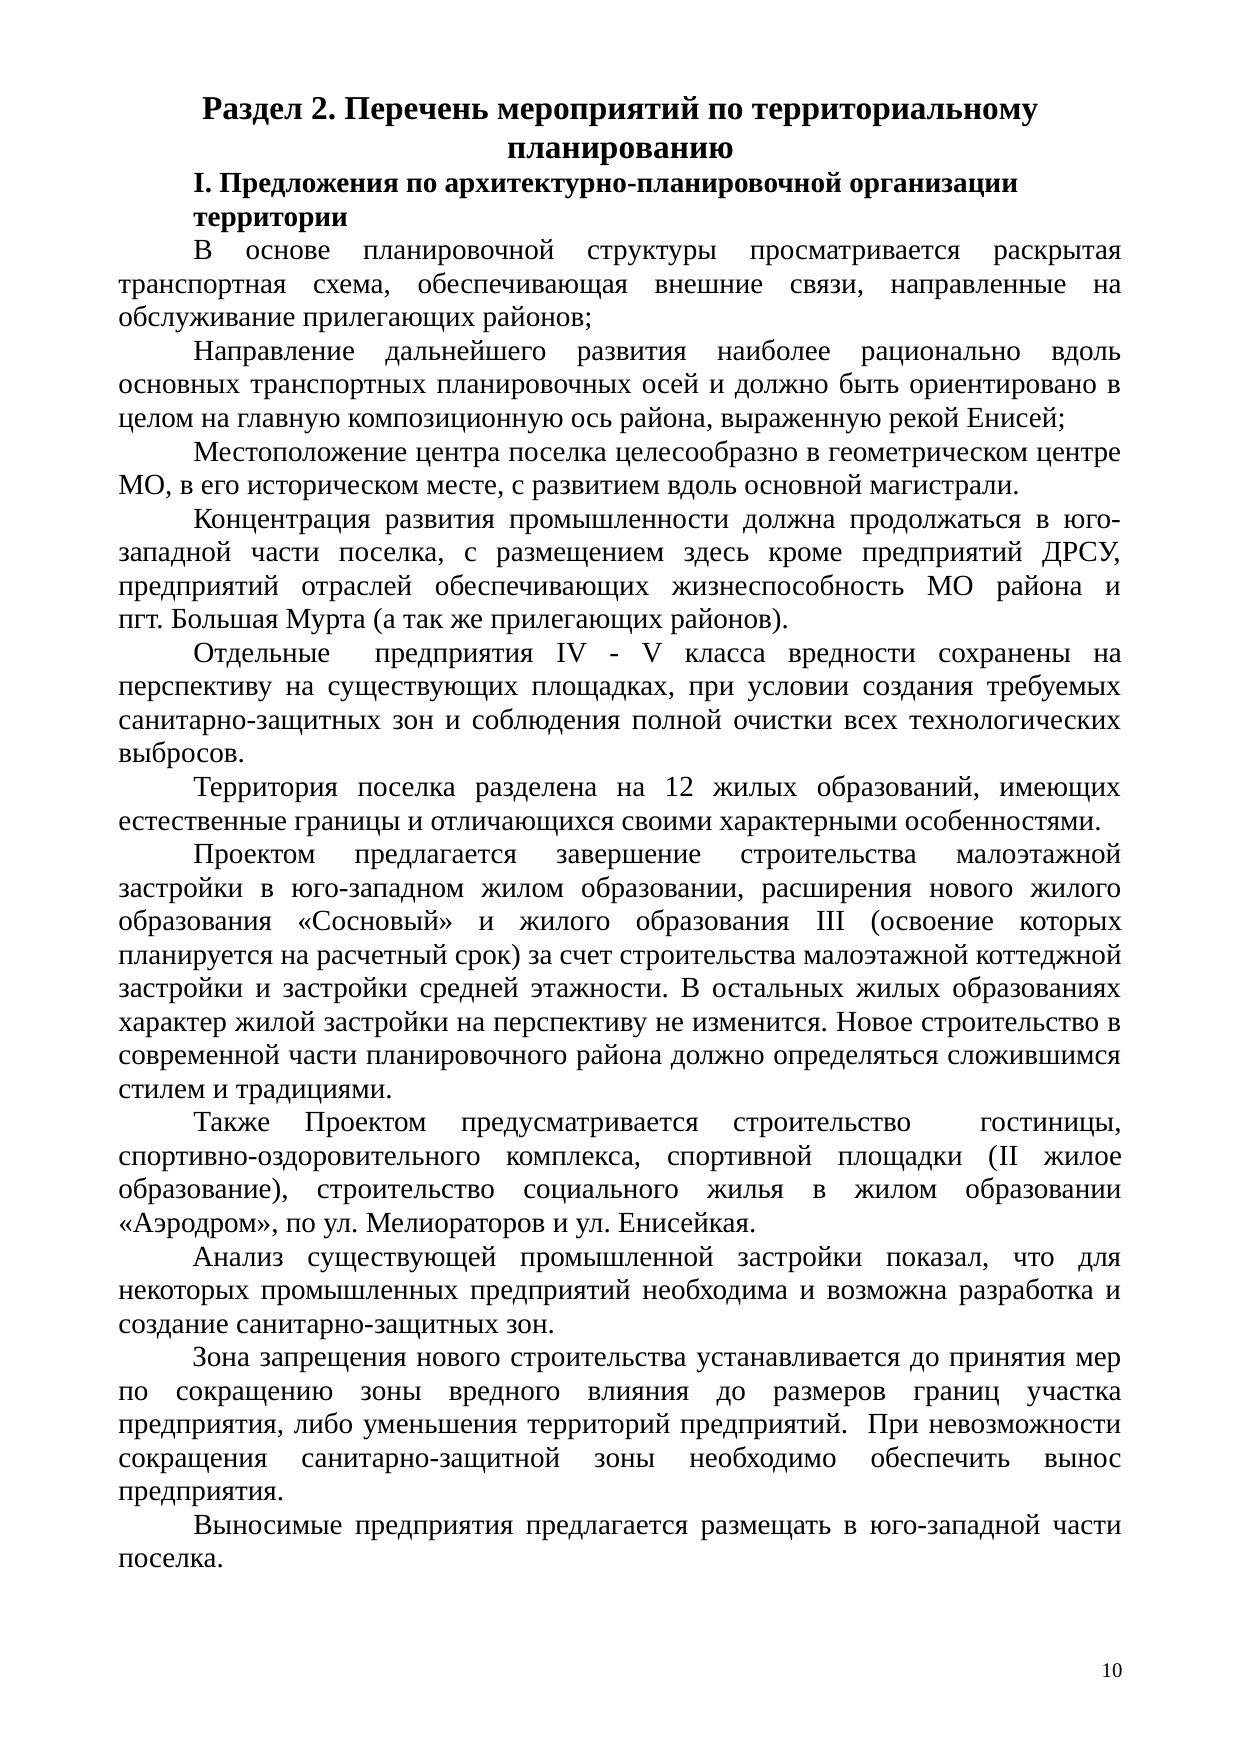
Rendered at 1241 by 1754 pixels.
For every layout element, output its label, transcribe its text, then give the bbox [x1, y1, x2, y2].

subtitle Раздел 2. Перечень мероприятий по территориальному [118, 89, 1122, 127]
text Предложения по архитектурно-планировочной организации территории [193, 165, 1122, 232]
text Зона запрещения нового строительства устанавливается до принятия мер по сокращению зоны вредного влияния до размеров границ участка предприятия, либо уменьшения территорий предприятий. При невозможности сокращения санитарно-защитной зоны необходимо обеспечить вынос предприятия. [118, 1339, 1122, 1507]
text Анализ существующей промышленной застройки показал, что для некоторых промышленных предприятий необходима и возможна разработка и создание санитарно-защитных зон. [118, 1239, 1122, 1339]
text Проектом предлагается завершение строительства малоэтажной застройки в юго-западном жилом образовании, расширения нового жилого образования «Сосновый» и жилого образования III (освоение которых планируется на расчетный срок) за счет строительства малоэтажной коттеджной застройки и застройки средней этажности. В остальных жилых образованиях характер жилой застройки на перспективу не изменится. Новое строительство в современной части планировочного района должно определяться сложившимся стилем и традициями. [118, 836, 1122, 1104]
subtitle планированию [118, 127, 1122, 165]
text Территория поселка разделена на 12 жилых образований, имеющих естественные границы и отличающихся своими характерными особенностями. [118, 769, 1122, 836]
text Отдельные предприятия IV - V класса вредности сохранены на перспективу на существующих площадках, при условии создания требуемых санитарно-защитных зон и соблюдения полной очистки всех технологических выбросов. [118, 635, 1122, 769]
text Местоположение центра поселка целесообразно в геометрическом центре МО, в его историческом месте, с развитием вдоль основной магистрали. [118, 434, 1122, 501]
text Направление дальнейшего развития наиболее рационально вдоль основных транспортных планировочных осей и должно быть ориентировано в целом на главную композиционную ось района, выраженную рекой Енисей; [118, 333, 1122, 434]
text Также Проектом предусматривается строительство гостиницы, спортивно-оздоровительного комплекса, спортивной площадки (II жилое образование), строительство социального жилья в жилом образовании «Аэродром», по ул. Мелиораторов и ул. Енисейкая. [118, 1104, 1122, 1239]
text Выносимые предприятия предлагается размещать в юго-западной части поселка. [118, 1507, 1122, 1574]
text Концентрация развития промышленности должна продолжаться в юго-западной части поселка, с размещением здесь кроме предприятий ДРСУ, предприятий отраслей обеспечивающих жизнеспособность МО района и пгт. Большая Мурта (а так же прилегающих районов). [118, 501, 1122, 635]
text В основе планировочной структуры просматривается раскрытая транспортная схема, обеспечивающая внешние связи, направленные на обслуживание прилегающих районов; [118, 232, 1122, 333]
